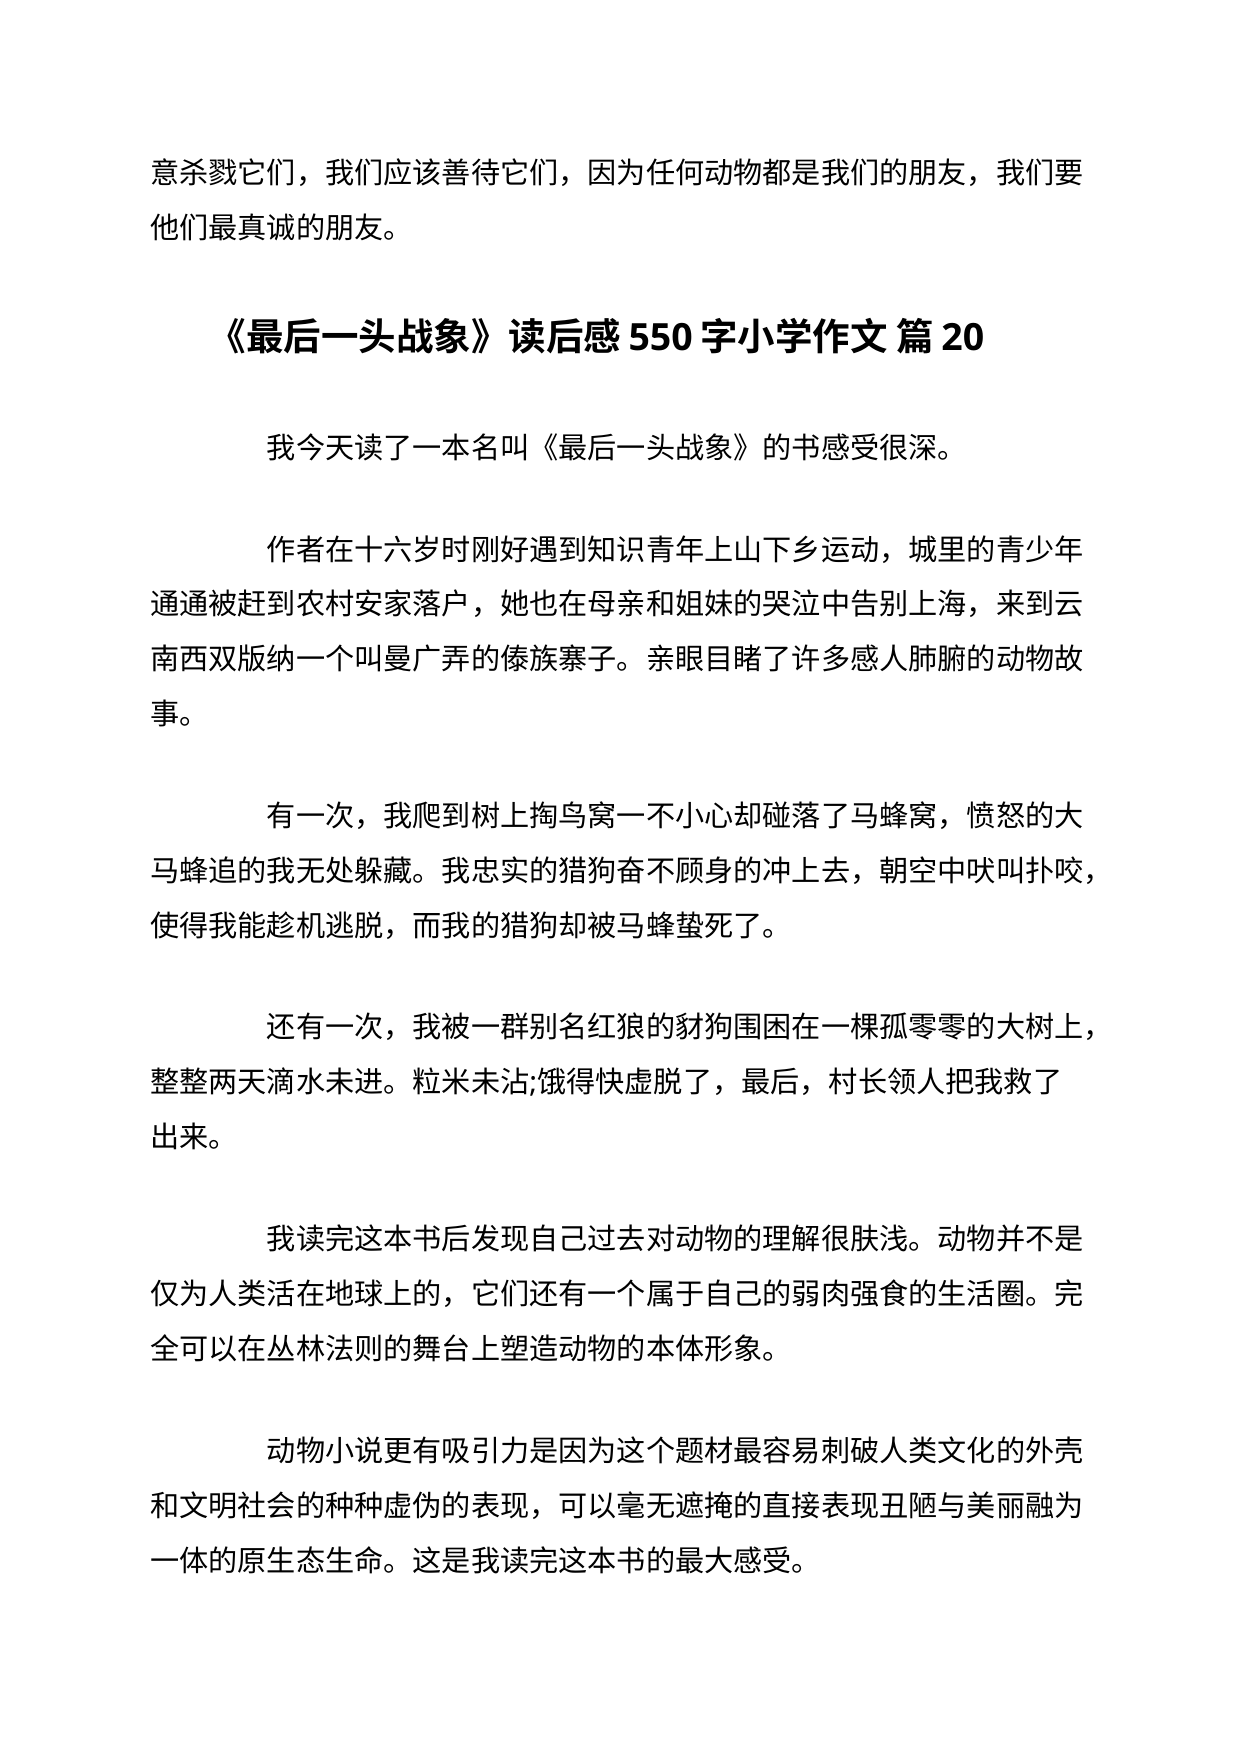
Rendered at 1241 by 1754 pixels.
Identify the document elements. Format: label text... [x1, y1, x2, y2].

text 有一次，我爬到树上掏鸟窝一不小心却碰落了马蜂窝，愤怒的大马蜂追的我无处躲藏。我忠实的猎狗奋不顾身的冲上去，朝空中吠叫扑咬，使得我能趁机逃脱，而我的猎狗却被马蜂蛰死了。 [150, 792, 1090, 944]
text 动物小说更有吸引力是因为这个题材最容易刺破人类文化的外壳和文明社会的种种虚伪的表现，可以毫无遮掩的直接表现丑陋与美丽融为一体的原生态生命。这是我读完这本书的最大感受。 [150, 1427, 1090, 1579]
text 我读完这本书后发现自己过去对动物的理解很肤浅。动物并不是仅为人类活在地球上的，它们还有一个属于自己的弱肉强食的生活圈。完全可以在丛林法则的舞台上塑造动物的本体形象。 [150, 1216, 1090, 1368]
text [150, 150, 1090, 247]
text 作者在十六岁时刚好遇到知识青年上山下乡运动，城里的青少年通通被赶到农村安家落户，她也在母亲和姐妹的哭泣中告别上海，来到云南西双版纳一个叫曼广弄的傣族寨子。亲眼目睹了许多感人肺腑的动物故事。 [150, 526, 1090, 733]
text 《最后一头战象》读后感550字小学作文 篇20 [150, 307, 1090, 361]
text 还有一次，我被一群别名红狼的豺狗围困在一棵孤零零的大树上，整整两天滴水未进。粒米未沾;饿得快虚脱了，最后，村长领人把我救了出来。 [150, 1004, 1090, 1156]
text 我今天读了一本名叫《最后一头战象》的书感受很深。 [150, 424, 1090, 467]
